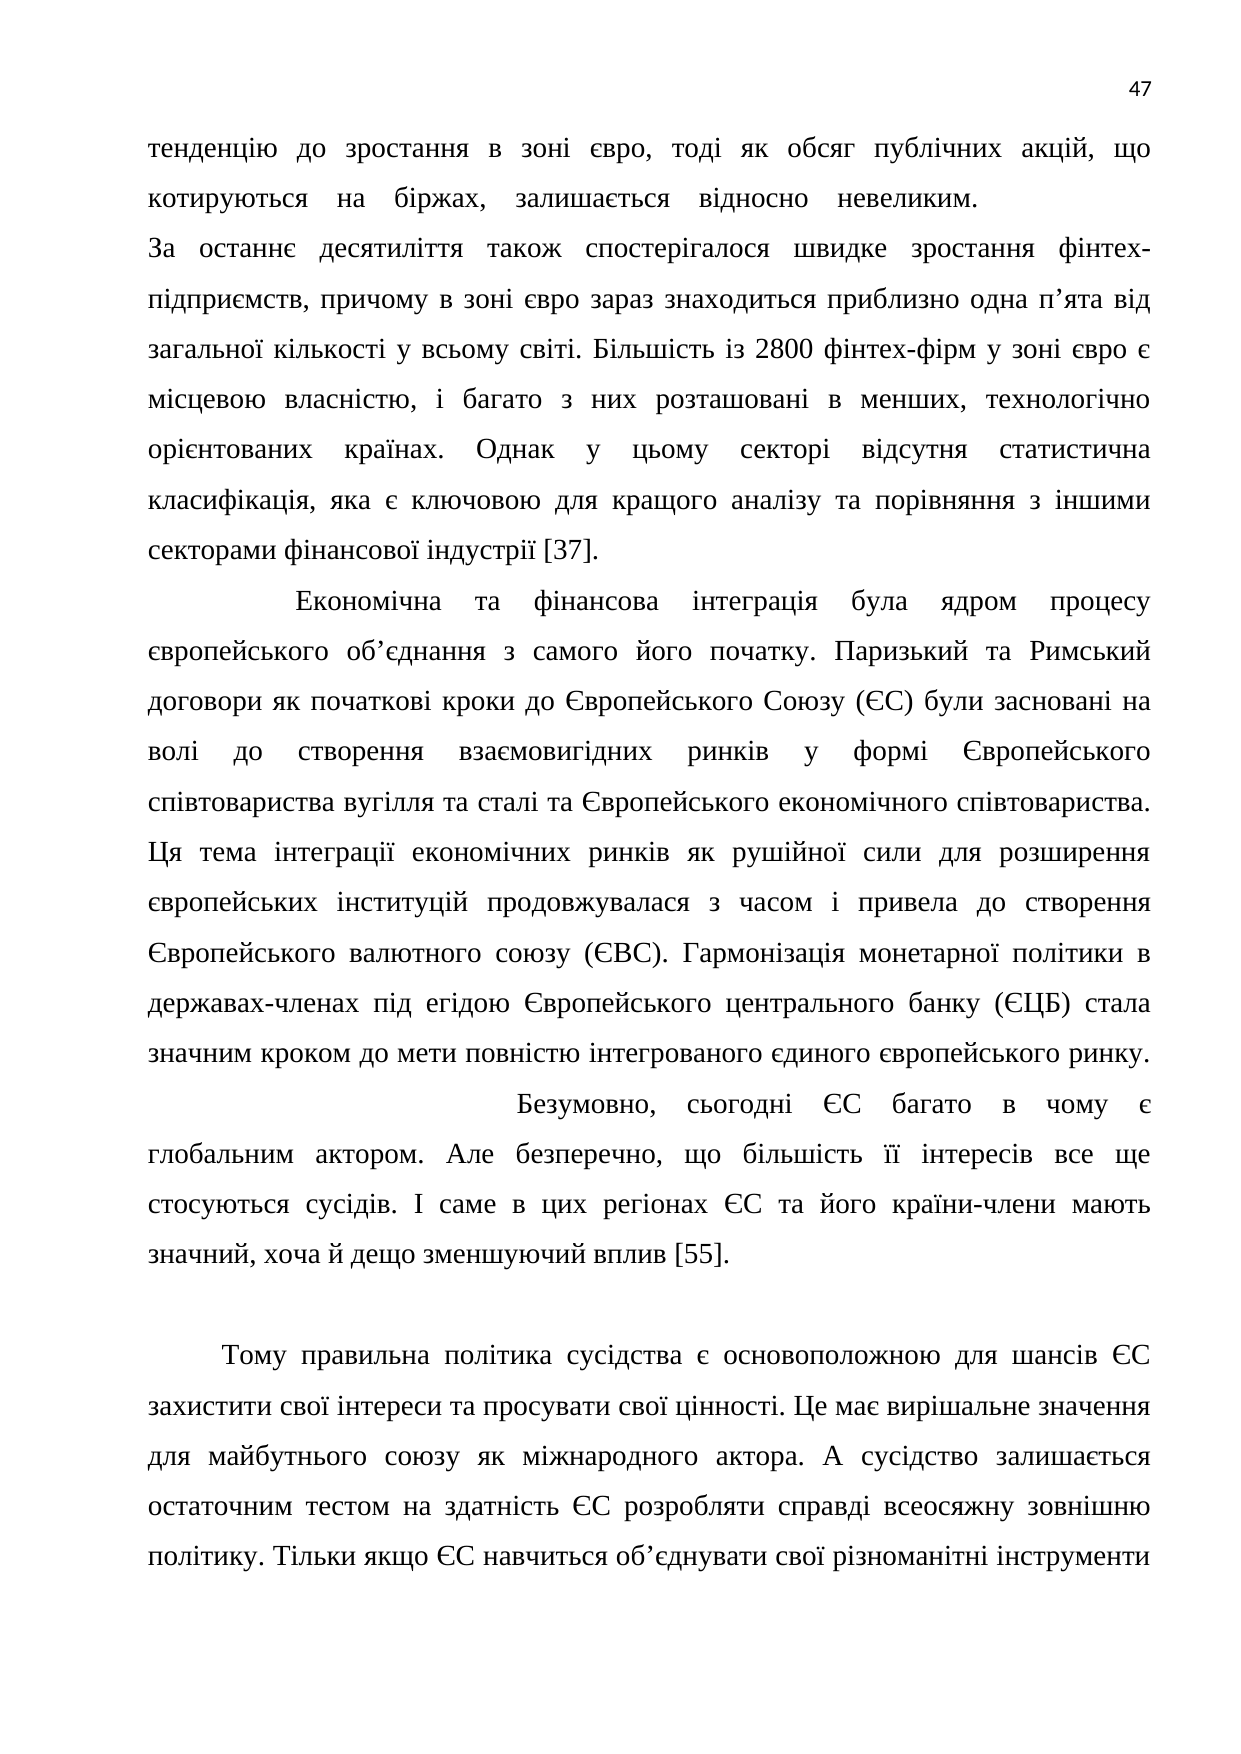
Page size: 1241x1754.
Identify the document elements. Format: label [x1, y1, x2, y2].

text [148, 130, 1152, 1572]
